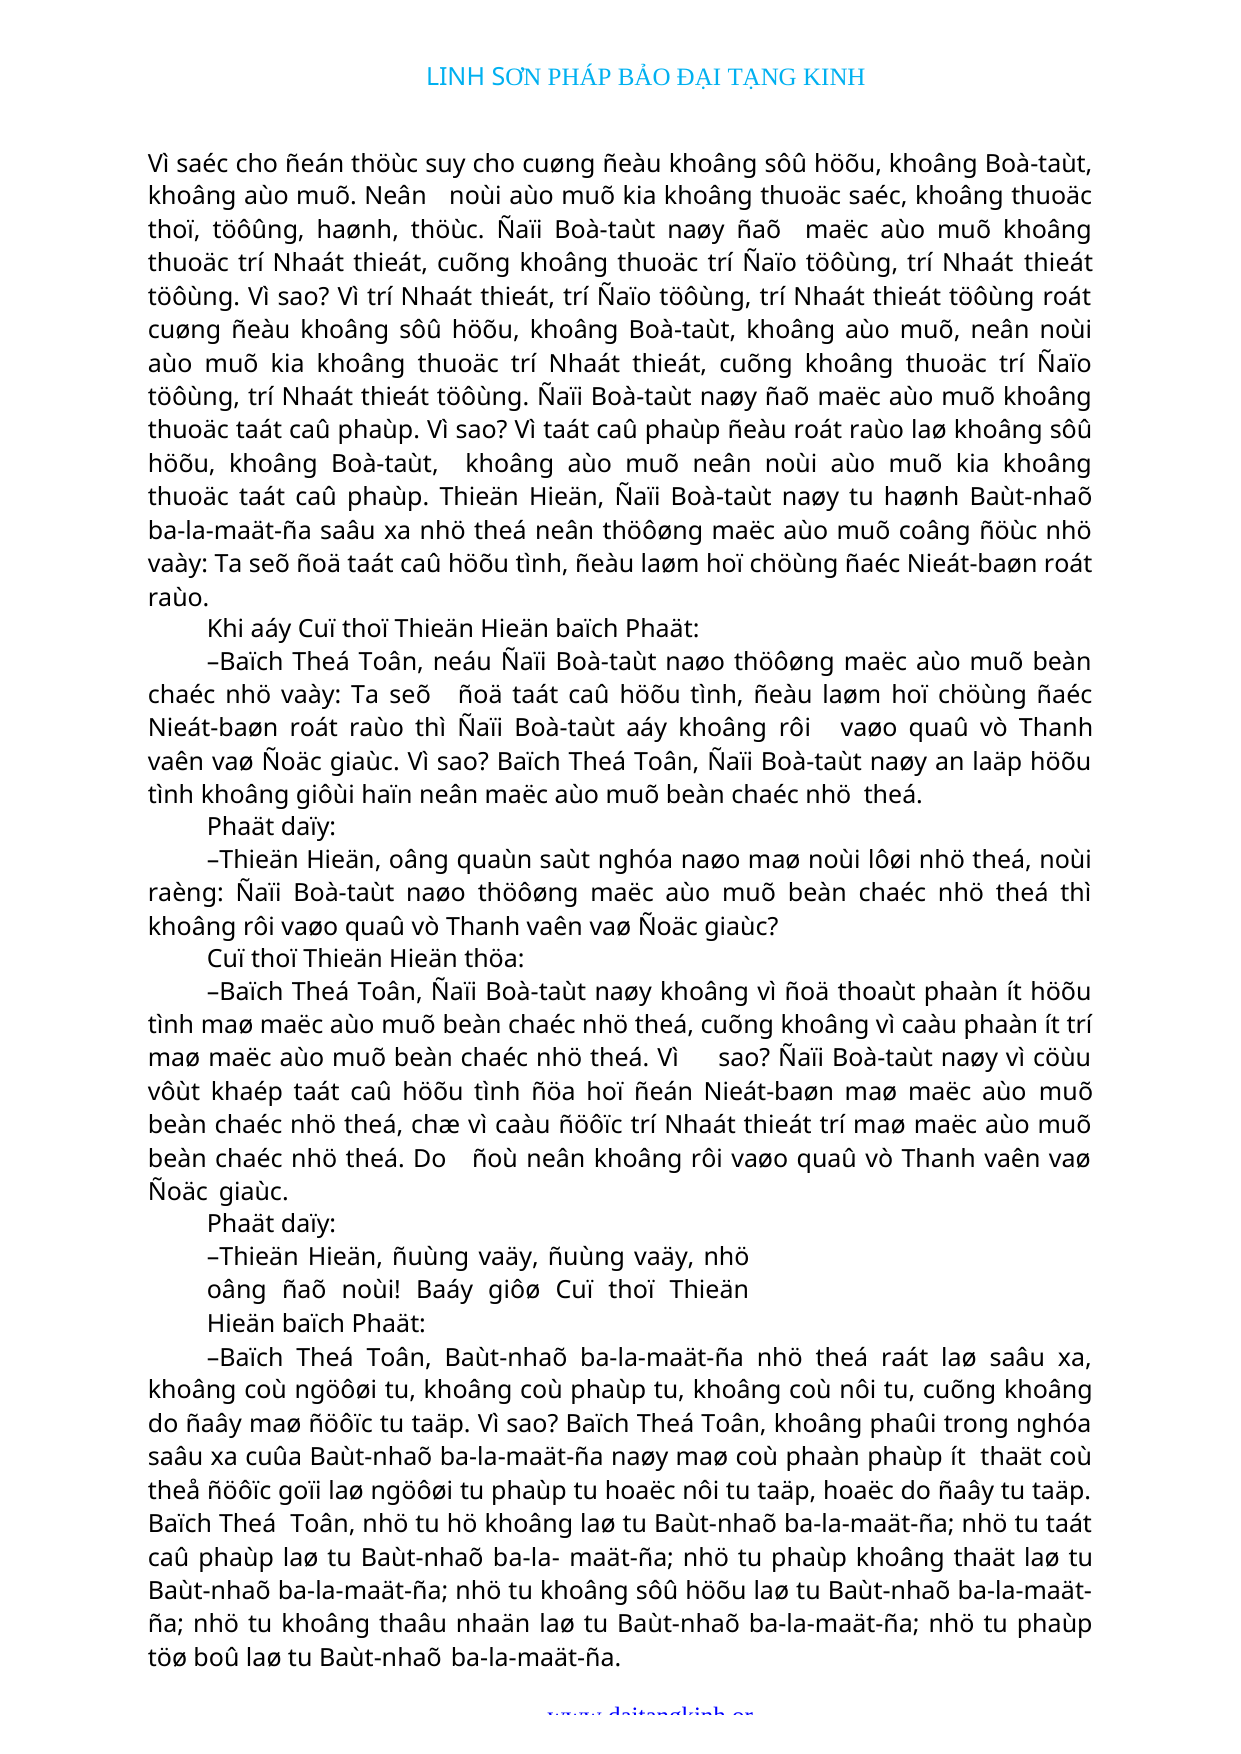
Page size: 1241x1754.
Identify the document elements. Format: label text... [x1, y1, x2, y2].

text –Thieän Hieän, ñuùng vaäy, ñuùng vaäy, nhö oâng ñaõ noùi! Baáy giôø Cuï thoï Thieän Hieän baïch Phaät: [207, 1239, 750, 1339]
text Phaät daïy: [207, 811, 1105, 842]
text Vì saéc cho ñeán thöùc suy cho cuøng ñeàu khoâng sôû höõu, khoâng Boà-taùt, khoâng aùo muõ. Neân noùi aùo muõ kia khoâng thuoäc saéc, khoâng thuoäc thoï, töôûng, haønh, thöùc. Ñaïi Boà-taùt naøy ñaõ maëc aùo muõ khoâng thuoäc trí Nhaát thieát, cuõng khoâng thuoäc trí Ñaïo töôùng, trí Nhaát thieát töôùng. Vì sao? Vì trí Nhaát thieát, trí Ñaïo töôùng, trí Nhaát thieát töôùng roát cuøng ñeàu khoâng sôû höõu, khoâng Boà-taùt, khoâng aùo muõ, neân noùi aùo muõ kia khoâng thuoäc trí Nhaát thieát, cuõng khoâng thuoäc trí Ñaïo töôùng, trí Nhaát thieát töôùng. Ñaïi Boà-taùt naøy ñaõ maëc aùo muõ khoâng thuoäc taát caû phaùp. Vì sao? Vì taát caû phaùp ñeàu roát raùo laø khoâng sôû höõu, khoâng Boà-taùt, khoâng aùo muõ neân noùi aùo muõ kia khoâng thuoäc taát caû phaùp. Thieän Hieän, Ñaïi Boà-taùt naøy tu haønh Baùt-nhaõ ba-la-maät-ña saâu xa nhö theá neân thöôøng maëc aùo muõ coâng ñöùc nhö vaày: Ta seõ ñoä taát caû höõu tình, ñeàu laøm hoï chöùng ñaéc Nieát-baøn roát raùo. [148, 145, 1093, 613]
text –Baïch Theá Toân, Baùt-nhaõ ba-la-maät-ña nhö theá raát laø saâu xa, khoâng coù ngöôøi tu, khoâng coù phaùp tu, khoâng coù nôi tu, cuõng khoâng do ñaây maø ñöôïc tu taäp. Vì sao? Baïch Theá Toân, khoâng phaûi trong nghóa saâu xa cuûa Baùt-nhaõ ba-la-maät-ña naøy maø coù phaàn phaùp ít thaät coù theå ñöôïc goïi laø ngöôøi tu phaùp tu hoaëc nôi tu taäp, hoaëc do ñaây tu taäp. Baïch Theá Toân, nhö tu hö khoâng laø tu Baùt-nhaõ ba-la-maät-ña; nhö tu taát caû phaùp laø tu Baùt-nhaõ ba-la- maät-ña; nhö tu phaùp khoâng thaät laø tu Baùt-nhaõ ba-la-maät-ña; nhö tu khoâng sôû höõu laø tu Baùt-nhaõ ba-la-maät-ña; nhö tu khoâng thaâu nhaän laø tu Baùt-nhaõ ba-la-maät-ña; nhö tu phaùp töø boû laø tu Baùt-nhaõ ba-la-maät-ña. [148, 1339, 1093, 1673]
text –Baïch Theá Toân, neáu Ñaïi Boà-taùt naøo thöôøng maëc aùo muõ beàn chaéc nhö vaày: Ta seõ ñoä taát caû höõu tình, ñeàu laøm hoï chöùng ñaéc Nieát-baøn roát raùo thì Ñaïi Boà-taùt aáy khoâng rôi vaøo quaû vò Thanh vaên vaø Ñoäc giaùc. Vì sao? Baïch Theá Toân, Ñaïi Boà-taùt naøy an laäp höõu tình khoâng giôùi haïn neân maëc aùo muõ beàn chaéc nhö theá. [148, 644, 1093, 811]
text Khi aáy Cuï thoï Thieän Hieän baïch Phaät: [207, 613, 1105, 644]
text Phaät daïy: [207, 1208, 1105, 1239]
text –Baïch Theá Toân, Ñaïi Boà-taùt naøy khoâng vì ñoä thoaùt phaàn ít höõu tình maø maëc aùo muõ beàn chaéc nhö theá, cuõng khoâng vì caàu phaàn ít trí maø maëc aùo muõ beàn chaéc nhö theá. Vì sao? Ñaïi Boà-taùt naøy vì cöùu vôùt khaép taát caû höõu tình ñöa hoï ñeán Nieát-baøn maø maëc aùo muõ beàn chaéc nhö theá, chæ vì caàu ñöôïc trí Nhaát thieát trí maø maëc aùo muõ beàn chaéc nhö theá. Do ñoù neân khoâng rôi vaøo quaû vò Thanh vaên vaø Ñoäc giaùc. [148, 974, 1093, 1208]
text Cuï thoï Thieän Hieän thöa: [207, 942, 1105, 974]
text –Thieän Hieän, oâng quaùn saùt nghóa naøo maø noùi lôøi nhö theá, noùi raèng: Ñaïi Boà-taùt naøo thöôøng maëc aùo muõ beàn chaéc nhö theá thì khoâng rôi vaøo quaû vò Thanh vaên vaø Ñoäc giaùc? [148, 842, 1093, 942]
